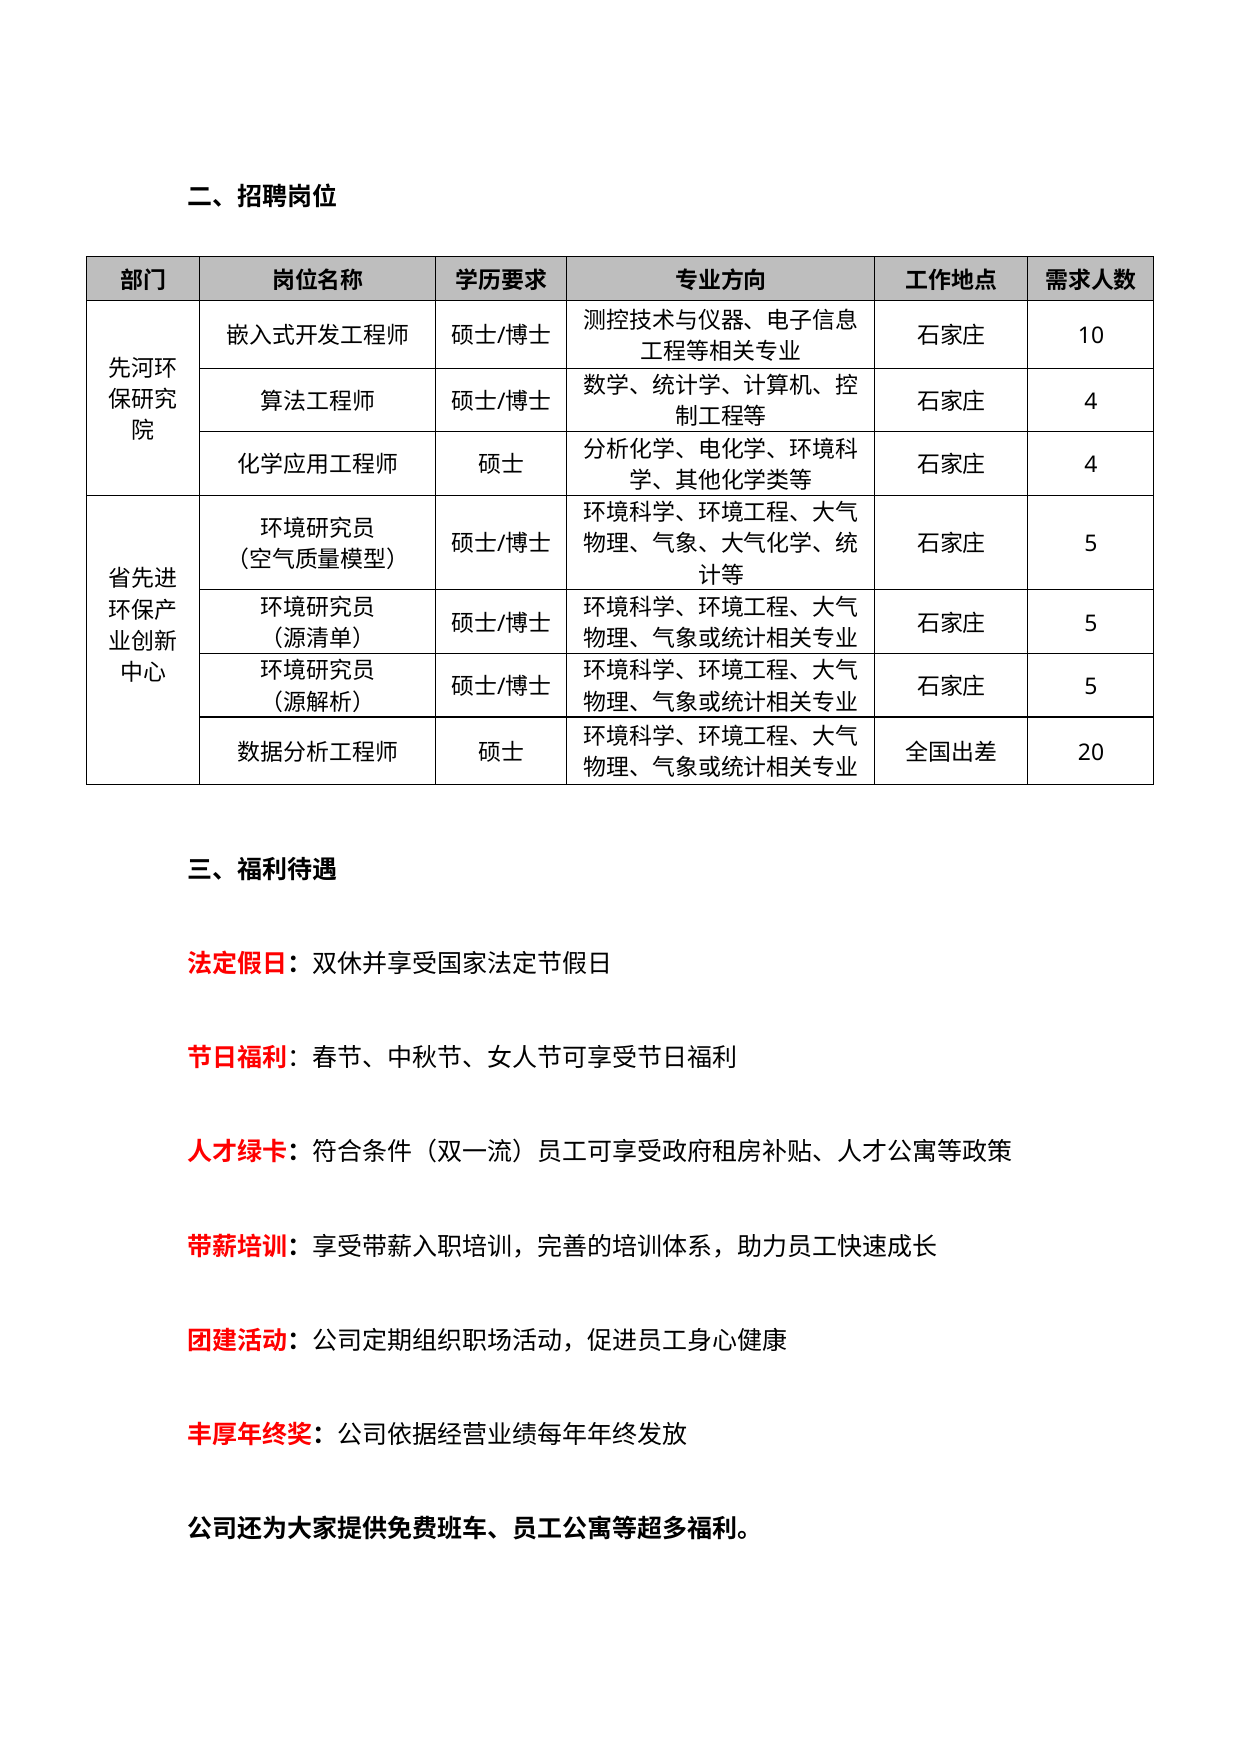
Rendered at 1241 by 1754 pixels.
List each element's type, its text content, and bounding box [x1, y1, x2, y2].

table_cell 石家庄 [875, 369, 1027, 431]
table_cell 硕士/博士 [436, 301, 566, 367]
table_cell 石家庄 [875, 654, 1027, 716]
table_cell 硕士/博士 [436, 496, 566, 589]
table_cell 4 [1028, 432, 1153, 494]
text 人才绿卡：符合条件（双一流）员工可享受政府租房补贴、人才公寓等政策 [187, 1117, 1053, 1182]
table_header 需求人数 [1028, 257, 1153, 300]
table_cell 石家庄 [875, 301, 1027, 367]
table_cell 化学应用工程师 [200, 432, 435, 494]
table_cell 4 [1028, 369, 1153, 431]
text 丰厚年终奖：公司依据经营业绩每年年终发放 [187, 1400, 1053, 1465]
table_header 学历要求 [436, 257, 566, 300]
table_cell 嵌入式开发工程师 [200, 301, 435, 367]
table_cell 硕士 [436, 432, 566, 494]
table_cell 数据分析工程师 [200, 718, 435, 784]
table_cell 省先进环保产业创新中心 [87, 496, 199, 784]
table_cell 分析化学、电化学、环境科学、其他化学类等 [567, 432, 874, 494]
table_cell 硕士/博士 [436, 654, 566, 716]
text 带薪培训：享受带薪入职培训，完善的培训体系，助力员工快速成长 [187, 1212, 1053, 1277]
table_header 部门 [87, 257, 199, 300]
table_cell 全国出差 [875, 718, 1027, 784]
table_cell 环境研究员 （源清单） [200, 590, 435, 653]
table_cell 5 [1028, 590, 1153, 653]
table_cell 算法工程师 [200, 369, 435, 431]
table_cell 环境科学、环境工程、大气物理、气象或统计相关专业 [567, 590, 874, 653]
table_cell 硕士/博士 [436, 590, 566, 653]
table_cell 10 [1028, 301, 1153, 367]
table_cell 石家庄 [875, 432, 1027, 494]
table_header 专业方向 [567, 257, 874, 300]
text 节日福利：春节、中秋节、女人节可享受节日福利 [187, 1023, 1053, 1088]
table_cell 环境科学、环境工程、大气物理、气象或统计相关专业 [567, 718, 874, 784]
text 三、福利待遇 [187, 835, 1053, 900]
table_cell 20 [1028, 718, 1153, 784]
table_cell 石家庄 [875, 496, 1027, 589]
table_cell 环境科学、环境工程、大气物理、气象或统计相关专业 [567, 654, 874, 716]
table_header 岗位名称 [200, 257, 435, 300]
table_cell 5 [1028, 654, 1153, 716]
table_cell 环境研究员 （空气质量模型） [200, 496, 435, 589]
table_cell 5 [1028, 496, 1153, 589]
text 法定假日：双休并享受国家法定节假日 [187, 929, 1053, 994]
table_cell 硕士 [436, 718, 566, 784]
table_cell 数学、统计学、计算机、控制工程等 [567, 369, 874, 431]
table_cell 环境研究员 （源解析） [200, 654, 435, 716]
table_cell 硕士/博士 [436, 369, 566, 431]
table_cell 先河环保研究院 [87, 301, 199, 494]
text 公司还为大家提供免费班车、员工公寓等超多福利。 [187, 1494, 1053, 1559]
table_header 工作地点 [875, 257, 1027, 300]
list 招聘岗位 [187, 162, 1053, 227]
table_cell 环境科学、环境工程、大气物理、气象、大气化学、统计等 [567, 496, 874, 589]
text 团建活动：公司定期组织职场活动，促进员工身心健康 [187, 1306, 1053, 1371]
table_cell 测控技术与仪器、电子信息工程等相关专业 [567, 301, 874, 367]
table_cell 石家庄 [875, 590, 1027, 653]
